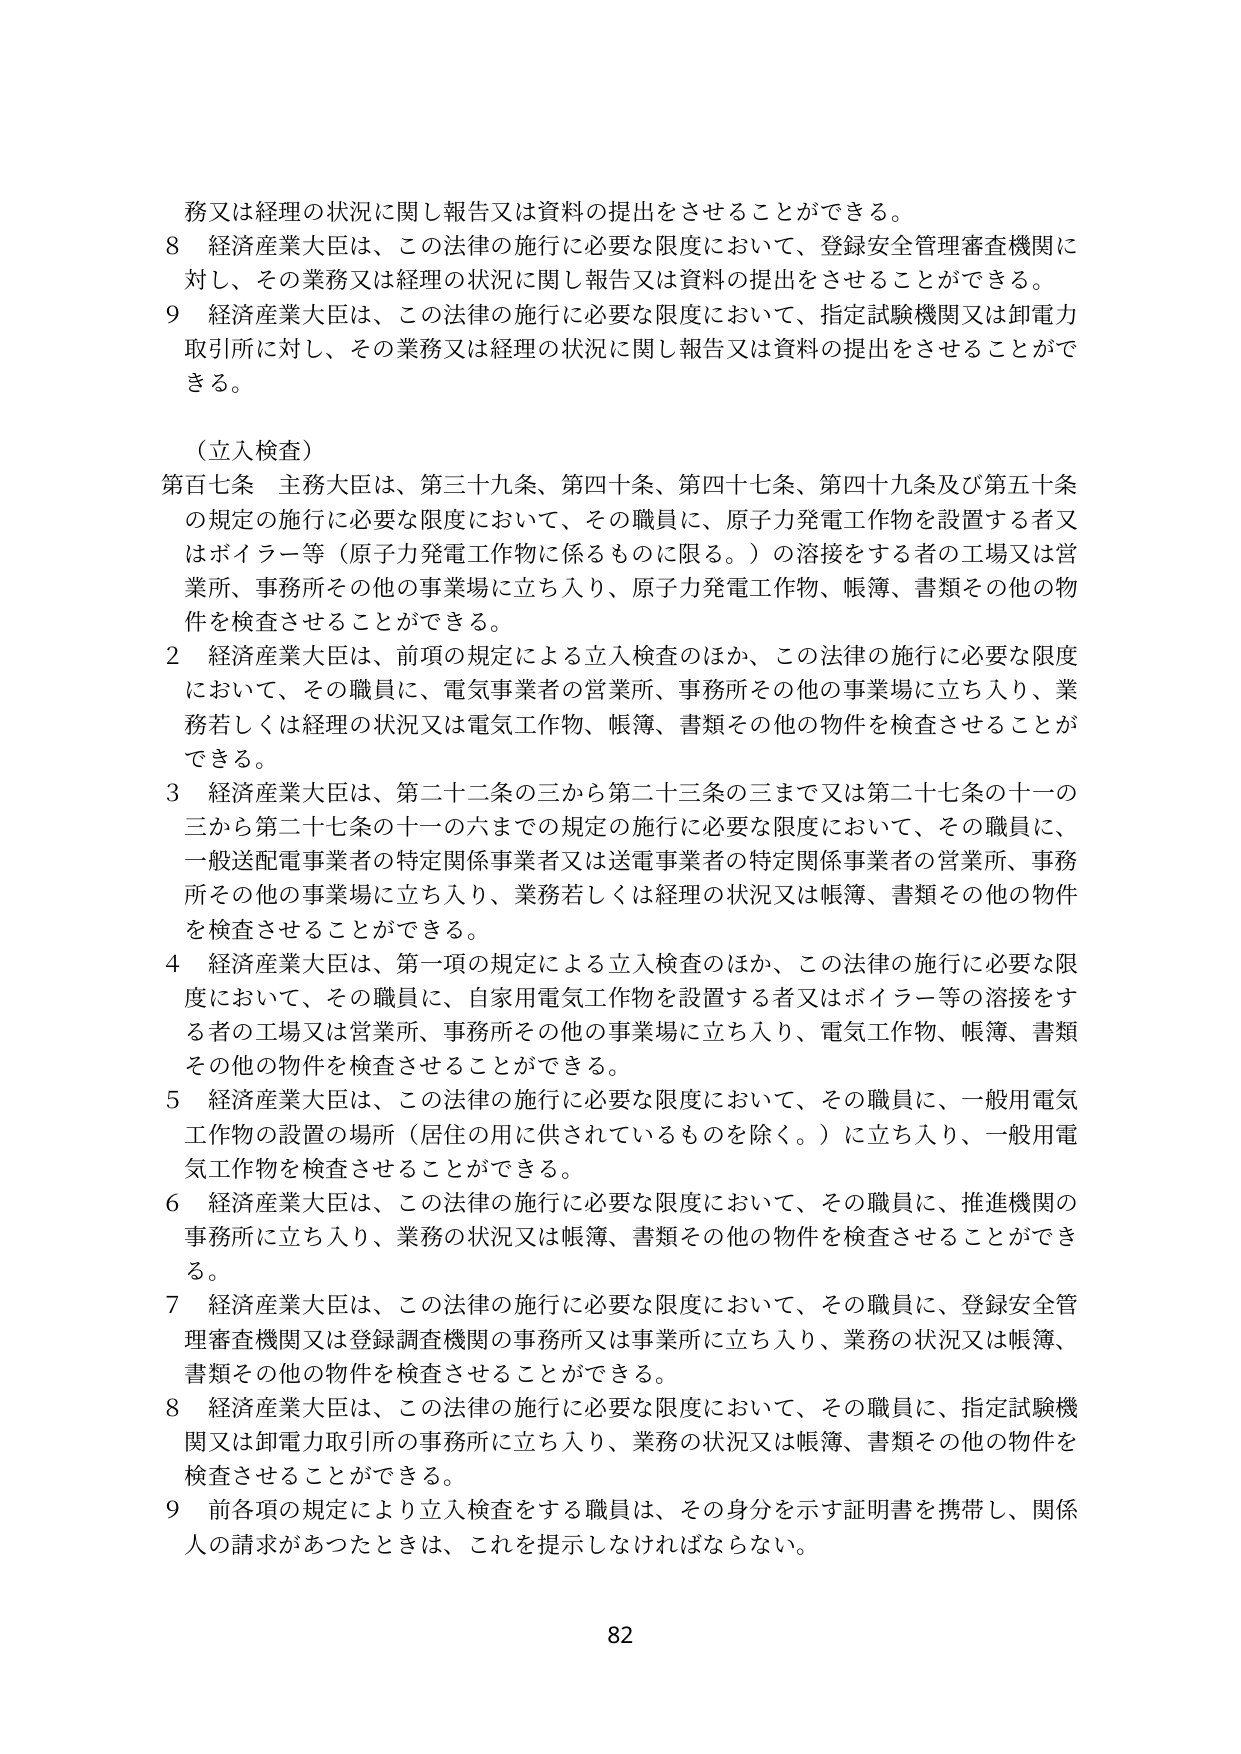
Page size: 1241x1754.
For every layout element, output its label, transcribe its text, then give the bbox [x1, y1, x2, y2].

text ５ 経済産業大臣は、この法律の施行に必要な限度において、その職員に、一般用電気工作物の設置の場所（居住の用に供されているものを除く。）に立ち入り、一般用電気工作物を検査させることができる。 [161, 1082, 1079, 1184]
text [161, 194, 1079, 228]
text ８ 経済産業大臣は、この法律の施行に必要な限度において、その職員に、指定試験機関又は卸電力取引所の事務所に立ち入り、業務の状況又は帳簿、書類その他の物件を検査させることができる。 [161, 1389, 1079, 1492]
text ３ 経済産業大臣は、第二十二条の三から第二十三条の三まで又は第二十七条の十一の三から第二十七条の十一の六までの規定の施行に必要な限度において、その職員に、一般送配電事業者の特定関係事業者又は送電事業者の特定関係事業者の営業所、事務所その他の事業場に立ち入り、業務若しくは経理の状況又は帳簿、書類その他の物件を検査させることができる。 [161, 774, 1079, 945]
text 第百七条 主務大臣は、第三十九条、第四十条、第四十七条、第四十九条及び第五十条の規定の施行に必要な限度において、その職員に、原子力発電工作物を設置する者又はボイラー等（原子力発電工作物に係るものに限る。）の溶接をする者の工場又は営業所、事務所その他の事業場に立ち入り、原子力発電工作物、帳簿、書類その他の物件を検査させることができる。 [161, 467, 1079, 638]
text ８ 経済産業大臣は、この法律の施行に必要な限度において、登録安全管理審査機関に対し、その業務又は経理の状況に関し報告又は資料の提出をさせることができる。 [161, 228, 1079, 296]
text ９ 前各項の規定により立入検査をする職員は、その身分を示す証明書を携帯し、関係人の請求があつたときは、これを提示しなければならない。 [161, 1492, 1079, 1560]
text （立入検査） [184, 433, 1079, 467]
text ９ 経済産業大臣は、この法律の施行に必要な限度において、指定試験機関又は卸電力取引所に対し、その業務又は経理の状況に関し報告又は資料の提出をさせることができる。 [161, 296, 1079, 399]
text ６ 経済産業大臣は、この法律の施行に必要な限度において、その職員に、推進機関の事務所に立ち入り、業務の状況又は帳簿、書類その他の物件を検査させることができる。 [161, 1184, 1079, 1287]
text ２ 経済産業大臣は、前項の規定による立入検査のほか、この法律の施行に必要な限度において、その職員に、電気事業者の営業所、事務所その他の事業場に立ち入り、業務若しくは経理の状況又は電気工作物、帳簿、書類その他の物件を検査させることができる。 [161, 638, 1079, 774]
text ７ 経済産業大臣は、この法律の施行に必要な限度において、その職員に、登録安全管理審査機関又は登録調査機関の事務所又は事業所に立ち入り、業務の状況又は帳簿、書類その他の物件を検査させることができる。 [161, 1287, 1079, 1389]
text ４ 経済産業大臣は、第一項の規定による立入検査のほか、この法律の施行に必要な限度において、その職員に、自家用電気工作物を設置する者又はボイラー等の溶接をする者の工場又は営業所、事務所その他の事業場に立ち入り、電気工作物、帳簿、書類その他の物件を検査させることができる。 [161, 945, 1079, 1082]
